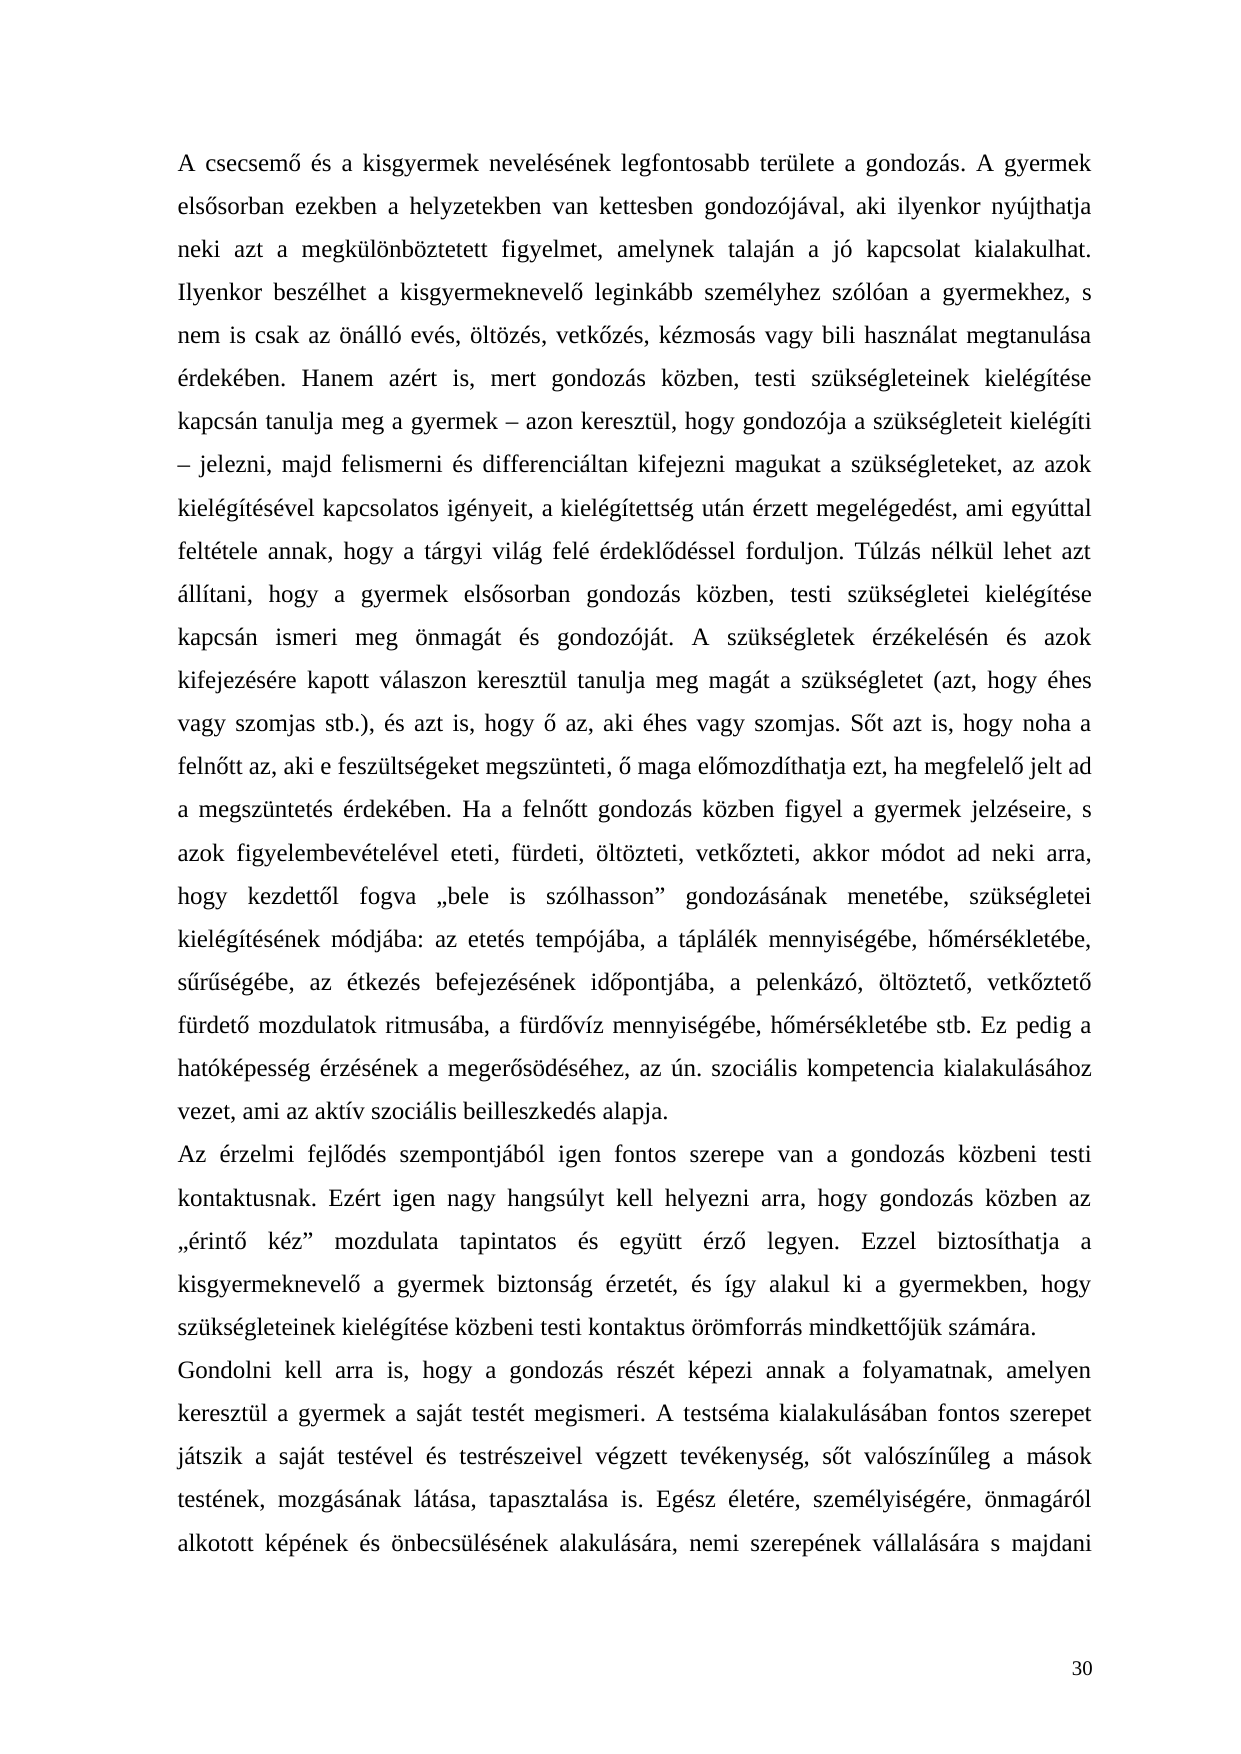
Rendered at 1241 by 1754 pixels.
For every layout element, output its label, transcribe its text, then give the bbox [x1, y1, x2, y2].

text A csecsemő és a kisgyermek nevelésének legfontosabb területe a gondozás. A gyermek elsősorban ezekben a helyzetekben van kettesben gondozójával, aki ilyenkor nyújthatja neki azt a megkülönböztetett figyelmet, amelynek talaján a jó kapcsolat kialakulhat. Ilyenkor beszélhet a kisgyermeknevelő leginkább személyhez szólóan a gyermekhez, s nem is csak az önálló evés, öltözés, vetkőzés, kézmosás vagy bili használat megtanulása érdekében. Hanem azért is, mert gondozás közben, testi szükségleteinek kielégítése kapcsán tanulja meg a gyermek – azon keresztül, hogy gondozója a szükségleteit kielégíti – jelezni, majd felismerni és differenciáltan kifejezni magukat a szükségleteket, az azok kielégítésével kapcsolatos igényeit, a kielégítettség után érzett megelégedést, ami egyúttal feltétele annak, hogy a tárgyi világ felé érdeklődéssel forduljon. Túlzás nélkül lehet azt állítani, hogy a gyermek elsősorban gondozás közben, testi szükségletei kielégítése kapcsán ismeri meg önmagát és gondozóját. A szükségletek érzékelésén és azok kifejezésére kapott válaszon keresztül tanulja meg magát a szükségletet (azt, hogy éhes vagy szomjas stb.), és azt is, hogy ő az, aki éhes vagy szomjas. Sőt azt is, hogy noha a felnőtt az, aki e feszültségeket megszünteti, ő maga előmozdíthatja ezt, ha megfelelő jelt ad a megszüntetés érdekében. Ha a felnőtt gondozás közben figyel a gyermek jelzéseire, s azok figyelembevételével eteti, fürdeti, öltözteti, vetkőzteti, akkor módot ad neki arra, hogy kezdettől fogva „bele is szólhasson” gondozásának menetébe, szükségletei kielégítésének módjába: az etetés tempójába, a táplálék mennyiségébe, hőmérsékletébe, sűrűségébe, az étkezés befejezésének időpontjába, a pelenkázó, öltöztető, vetkőztető fürdető mozdulatok ritmusába, a fürdővíz mennyiségébe, hőmérsékletébe stb. Ez pedig a hatóképesség érzésének a megerősödéséhez, az ún. szociális kompetencia kialakulásához vezet, ami az aktív szociális beilleszkedés alapja. [177, 148, 1092, 1125]
text Az érzelmi fejlődés szempontjából igen fontos szerepe van a gondozás közbeni testi kontaktusnak. Ezért igen nagy hangsúlyt kell helyezni arra, hogy gondozás közben az „érintő kéz” mozdulata tapintatos és együtt érző legyen. Ezzel biztosíthatja a kisgyermeknevelő a gyermek biztonság érzetét, és így alakul ki a gyermekben, hogy szükségleteinek kielégítése közbeni testi kontaktus örömforrás mindkettőjük számára. [177, 1139, 1092, 1341]
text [177, 1355, 1092, 1556]
